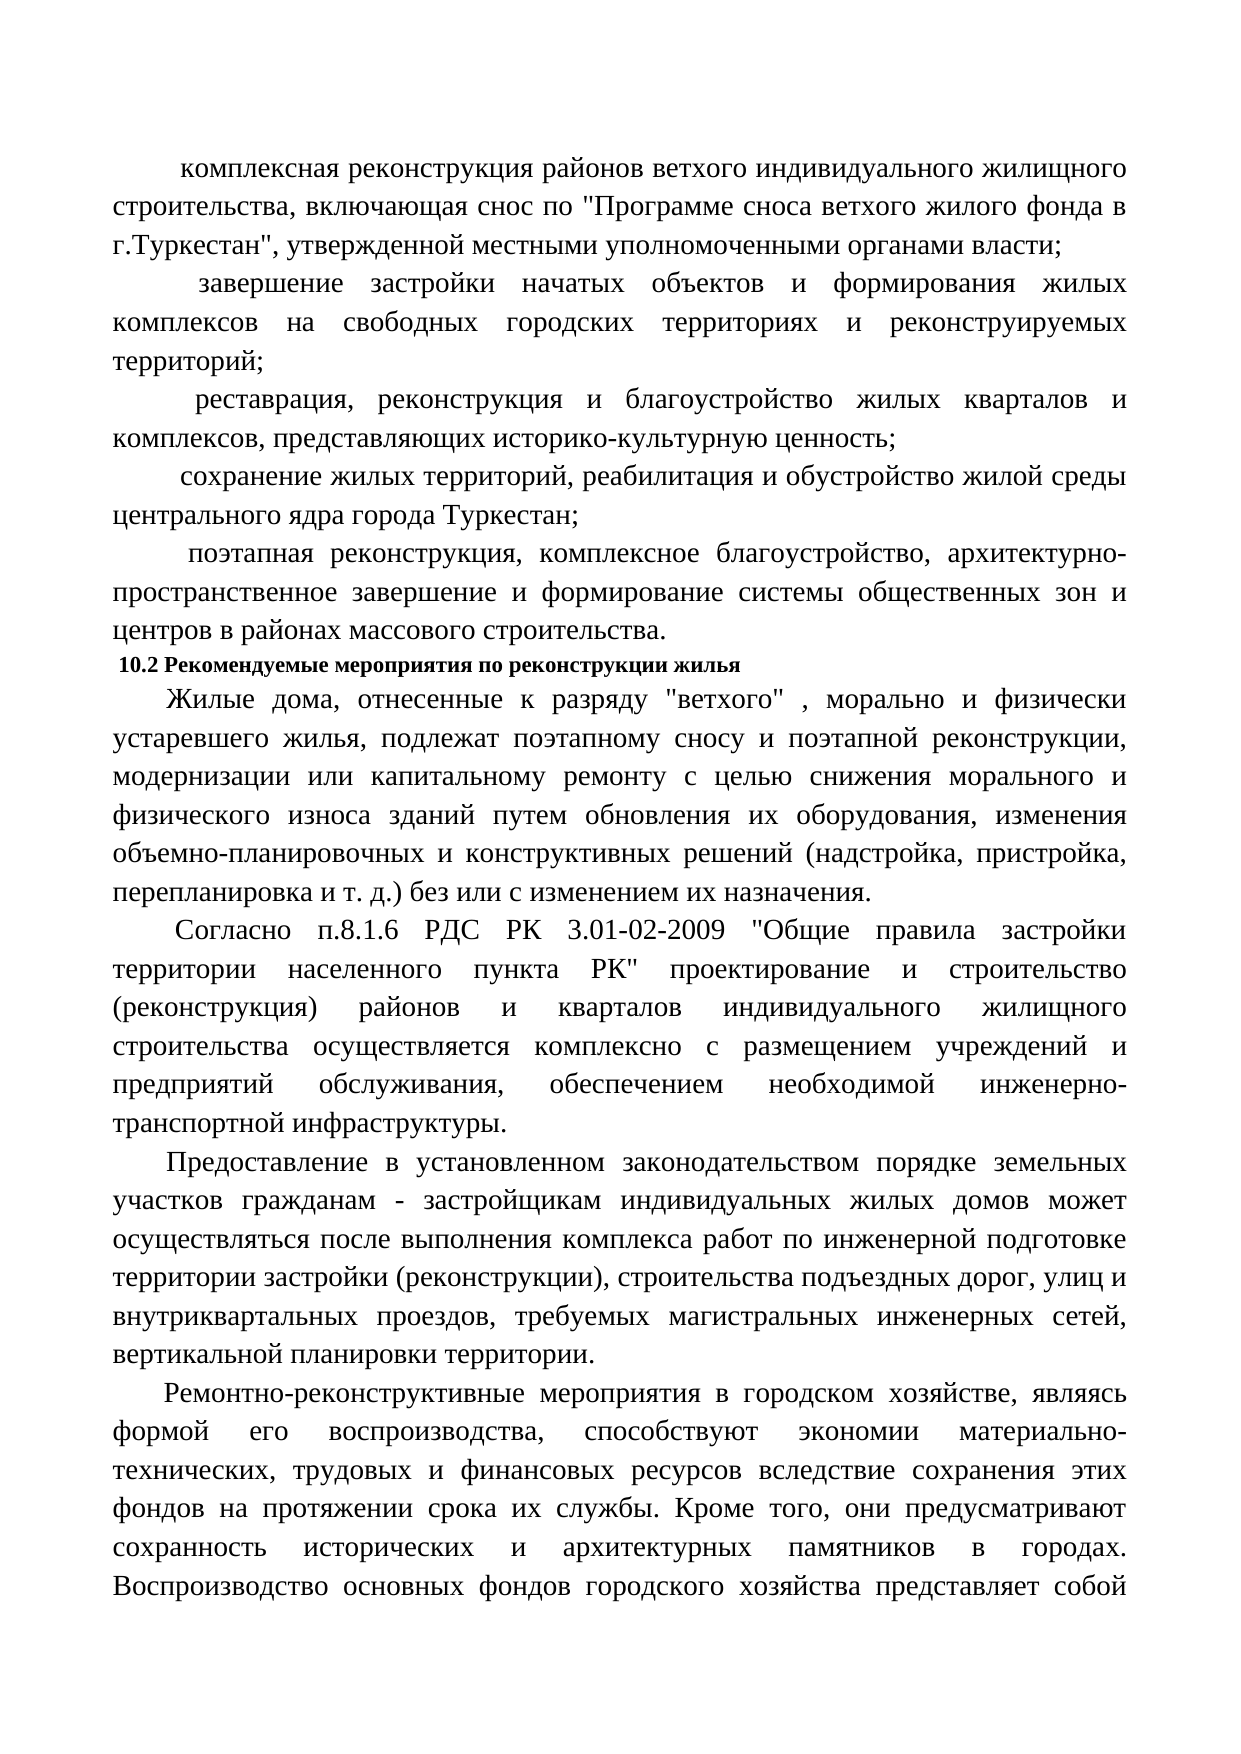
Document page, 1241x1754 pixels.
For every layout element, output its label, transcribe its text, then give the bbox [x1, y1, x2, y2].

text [112, 1375, 1128, 1601]
text Жилые дома, отнесенные к разряду "ветхого" , морально и физически устаревшего жилья, подлежат поэтапному сносу и поэтапной реконструкции, модернизации или капитальному ремонту с целью снижения морального и физического износа зданий путем обновления их оборудования, изменения объемно-планировочных и конструктивных решений (надстройка, пристройка, перепланировка и т. д.) без или с изменением их назначения. [112, 681, 1128, 907]
text комплексная реконструкция районов ветхого индивидуального жилищного строительства, включающая снос по "Программе сноса ветхого жилого фонда в г.Туркестан", утвержденной местными уполномоченными органами власти; [112, 150, 1128, 261]
text реставрация, реконструкция и благоустройство жилых кварталов и комплексов, представляющих историко-культурную ценность; [112, 381, 1128, 453]
text Предоставление в установленном законодательством порядке земельных участков гражданам - застройщикам индивидуальных жилых домов может осуществляться после выполнения комплекса работ по инженерной подготовке территории застройки (реконструкции), строительства подъездных дорог, улиц и внутриквартальных проездов, требуемых магистральных инженерных сетей, вертикальной планировки территории. [112, 1144, 1128, 1370]
text 10.2 Рекомендуемые мероприятия по реконструкции жилья [112, 651, 1128, 677]
text Согласно п.8.1.6 РДС РК 3.01-02-2009 "Общие правила застройки территории населенного пункта РК" проектирование и строительство (реконструкция) районов и кварталов индивидуального жилищного строительства осуществляется комплексно с размещением учреждений и предприятий обслуживания, обеспечением необходимой инженерно-транспортной инфраструктуры. [112, 912, 1128, 1139]
text завершение застройки начатых объектов и формирования жилых комплексов на свободных городских территориях и реконструируемых территорий; [112, 266, 1128, 376]
text поэтапная реконструкция, комплексное благоустройство, архитектурно-пространственное завершение и формирование системы общественных зон и центров в районах массового строительства. [112, 535, 1128, 646]
text сохранение жилых территорий, реабилитация и обустройство жилой среды центрального ядра города Туркестан; [112, 458, 1128, 530]
